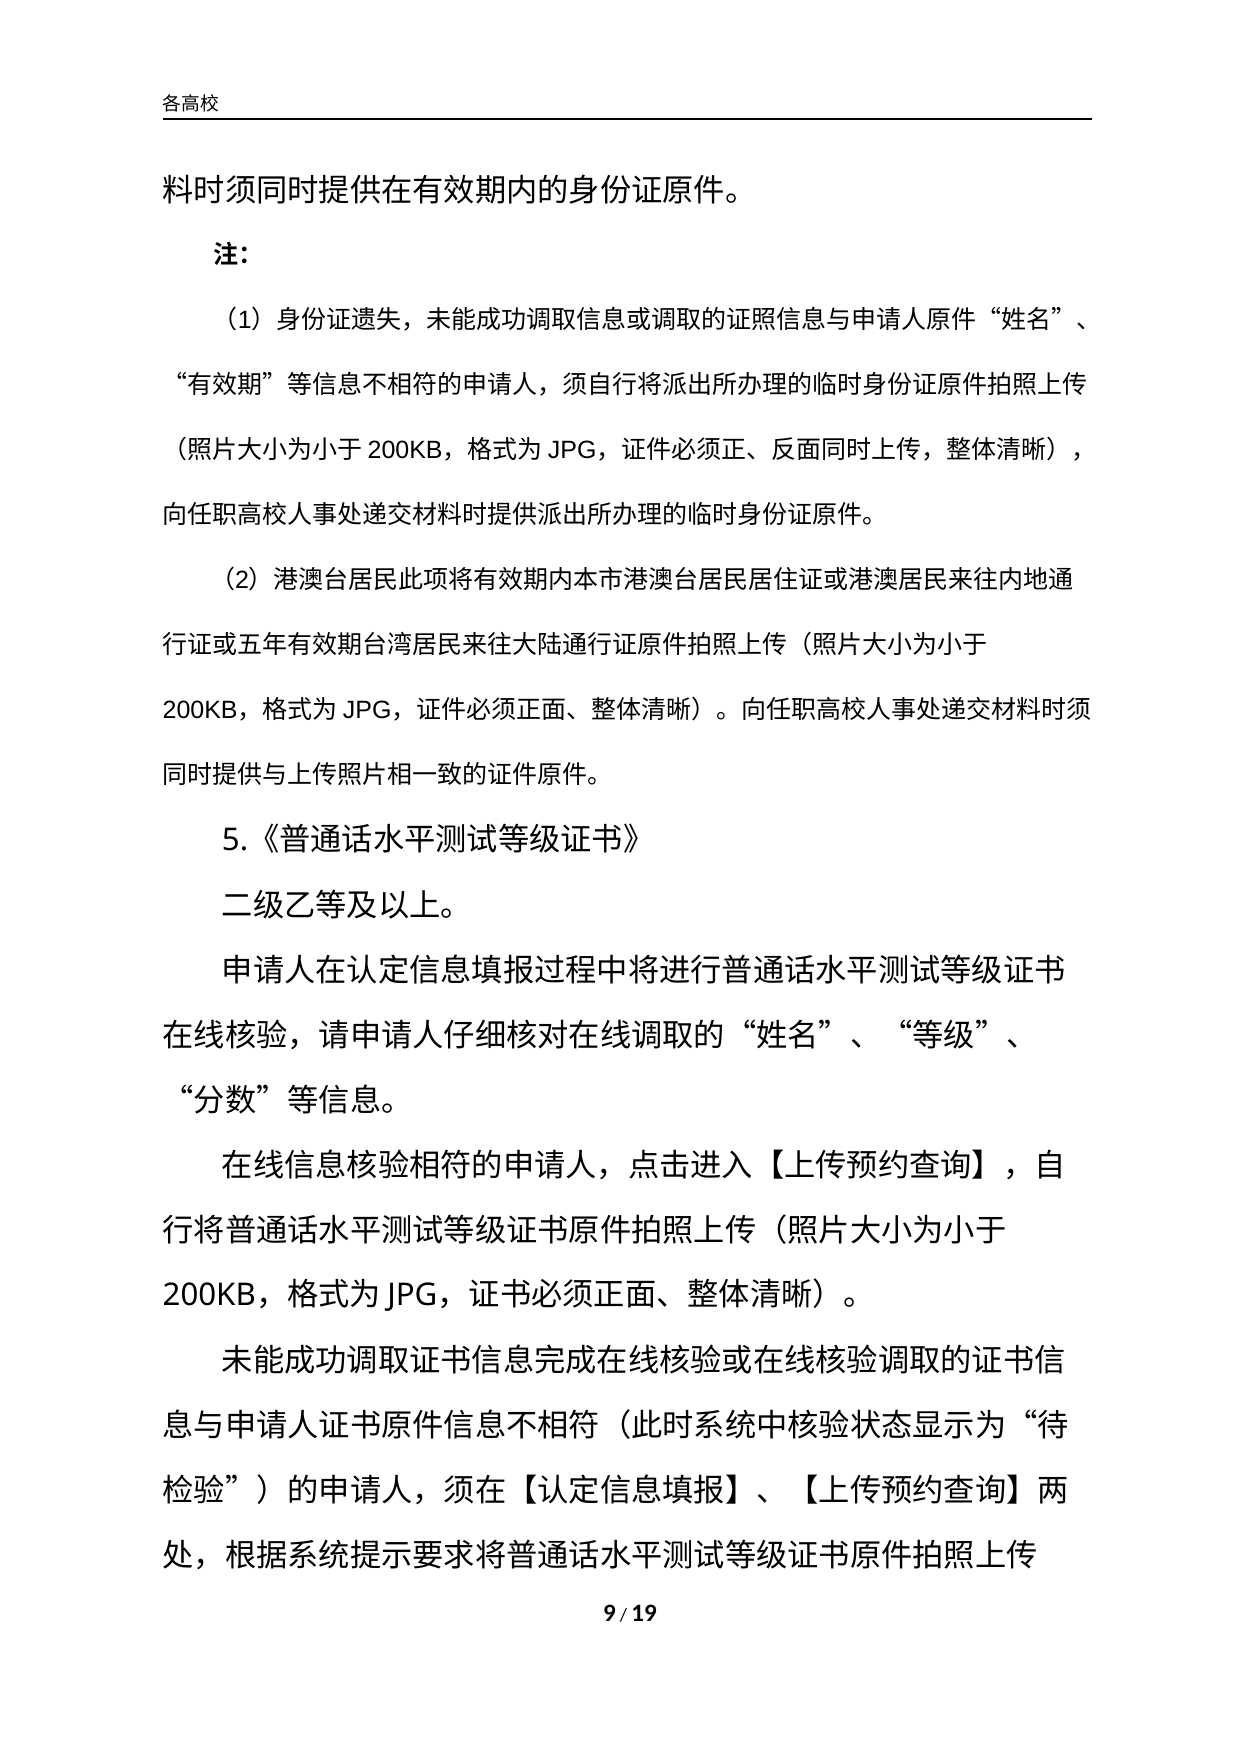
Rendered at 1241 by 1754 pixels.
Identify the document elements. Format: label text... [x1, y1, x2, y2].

text （2）港澳台居民此项将有效期内本市港澳台居民居住证或港澳居民来往内地通行证或五年有效期台湾居民来往大陆通行证原件拍照上传（照片大小为小于200KB，格式为JPG，证件必须正面、整体清晰）。向任职高校人事处递交材料时须同时提供与上传照片相一致的证件原件。 [162, 545, 1092, 805]
text 二级乙等及以上。 [162, 870, 1092, 935]
text （1）身份证遗失，未能成功调取信息或调取的证照信息与申请人原件“姓名”、“有效期”等信息不相符的申请人，须自行将派出所办理的临时身份证原件拍照上传（照片大小为小于200KB，格式为JPG，证件必须正、反面同时上传，整体清晰），向任职高校人事处递交材料时提供派出所办理的临时身份证原件。 [162, 285, 1092, 545]
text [162, 155, 1092, 220]
list 5.《普通话水平测试等级证书》 [162, 805, 1092, 870]
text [162, 1325, 1092, 1585]
text 在线信息核验相符的申请人，点击进入【上传预约查询】，自行将普通话水平测试等级证书原件拍照上传（照片大小为小于200KB，格式为JPG，证书必须正面、整体清晰）。 [162, 1130, 1092, 1325]
text 申请人在认定信息填报过程中将进行普通话水平测试等级证书在线核验，请申请人仔细核对在线调取的“姓名”、“等级”、“分数”等信息。 [162, 935, 1092, 1130]
text 注： [162, 220, 1092, 285]
